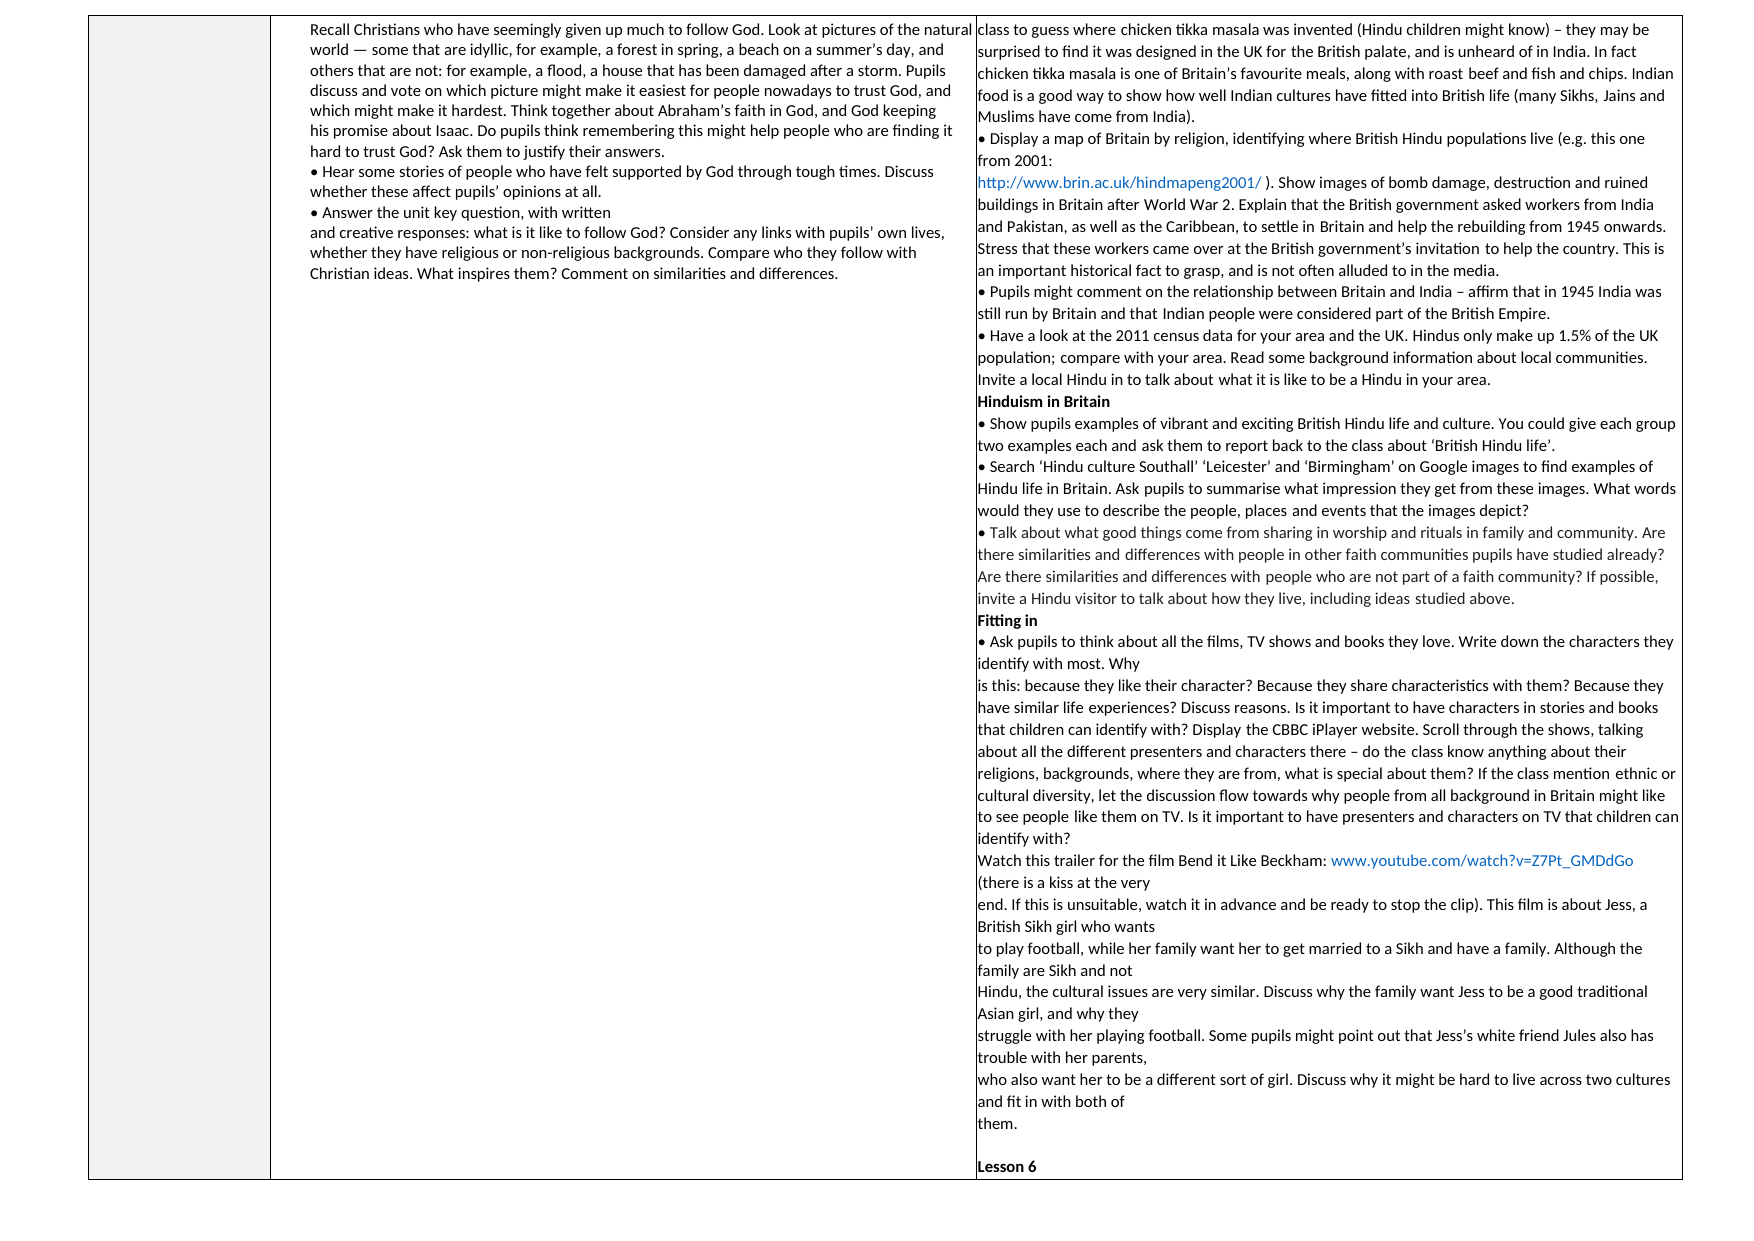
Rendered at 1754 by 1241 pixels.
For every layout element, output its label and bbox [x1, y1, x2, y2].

table_cell [89, 16, 270, 1179]
table_cell [271, 16, 976, 1179]
table_cell [977, 16, 1682, 1179]
